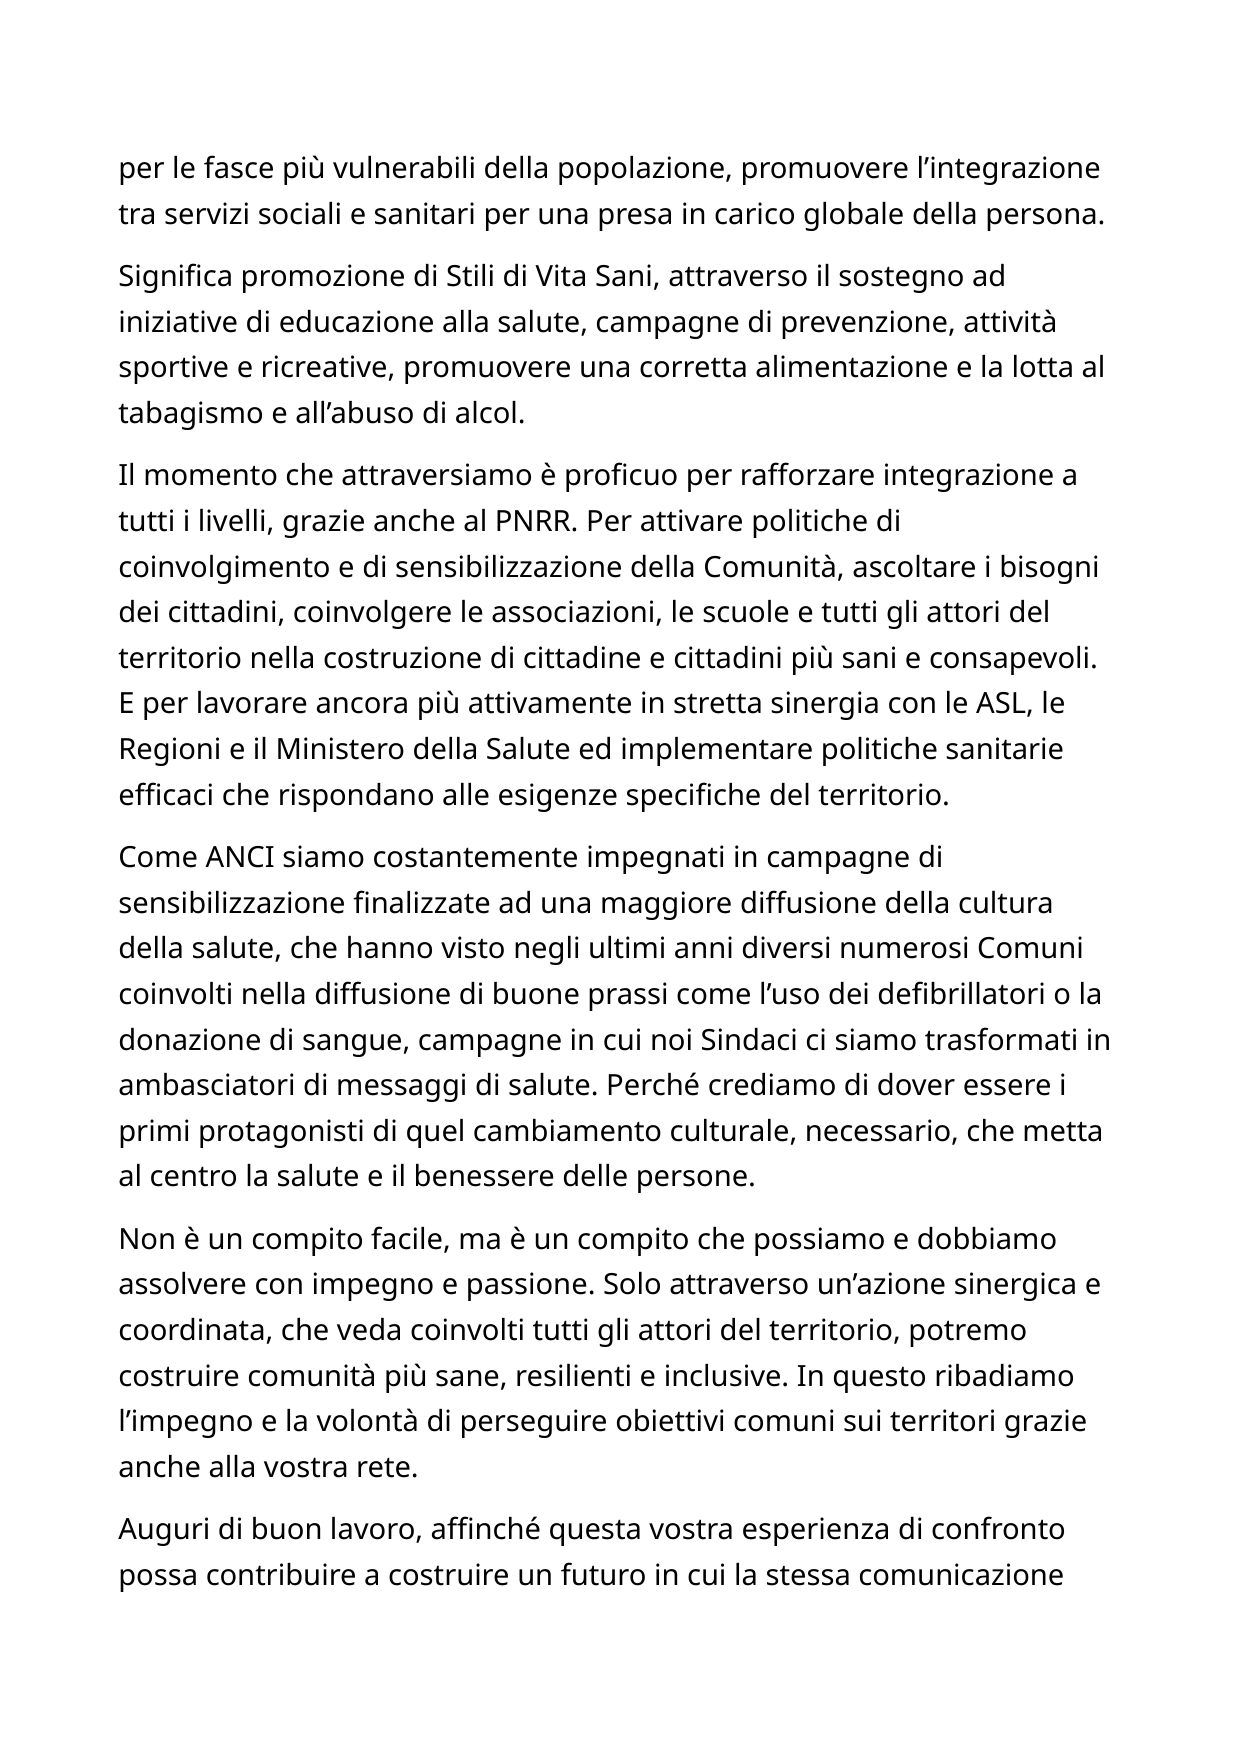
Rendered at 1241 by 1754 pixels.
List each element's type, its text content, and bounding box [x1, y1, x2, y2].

text Come ANCI siamo costantemente impegnati in campagne di sensibilizzazione finalizzate ad una maggiore diffusione della cultura della salute, che hanno visto negli ultimi anni diversi numerosi Comuni coinvolti nella diffusione di buone prassi come l’uso dei defibrillatori o la donazione di sangue, campagne in cui noi Sindaci ci siamo trasformati in ambasciatori di messaggi di salute. Perché crediamo di dover essere i primi protagonisti di quel cambiamento culturale, necessario, che metta al centro la salute e il benessere delle persone. [118, 836, 1122, 1195]
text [118, 148, 1122, 233]
text Il momento che attraversiamo è proficuo per rafforzare integrazione a tutti i livelli, grazie anche al PNRR. Per attivare politiche di coinvolgimento e di sensibilizzazione della Comunità, ascoltare i bisogni dei cittadini, coinvolgere le associazioni, le scuole e tutti gli attori del territorio nella costruzione di cittadine e cittadini più sani e consapevoli. E per lavorare ancora più attivamente in stretta sinergia con le ASL, le Regioni e il Ministero della Salute ed implementare politiche sanitarie efficaci che rispondano alle esigenze specifiche del territorio. [118, 455, 1122, 814]
text Significa promozione di Stili di Vita Sani, attraverso il sostegno ad iniziative di educazione alla salute, campagne di prevenzione, attività sportive e ricreative, promuovere una corretta alimentazione e la lotta al tabagismo e all’abuso di alcol. [118, 256, 1122, 432]
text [118, 1508, 1122, 1594]
text Non è un compito facile, ma è un compito che possiamo e dobbiamo assolvere con impegno e passione. Solo attraverso un’azione sinergica e coordinata, che veda coinvolti tutti gli attori del territorio, potremo costruire comunità più sane, resilienti e inclusive. In questo ribadiamo l’impegno e la volontà di perseguire obiettivi comuni sui territori grazie anche alla vostra rete. [118, 1218, 1122, 1486]
